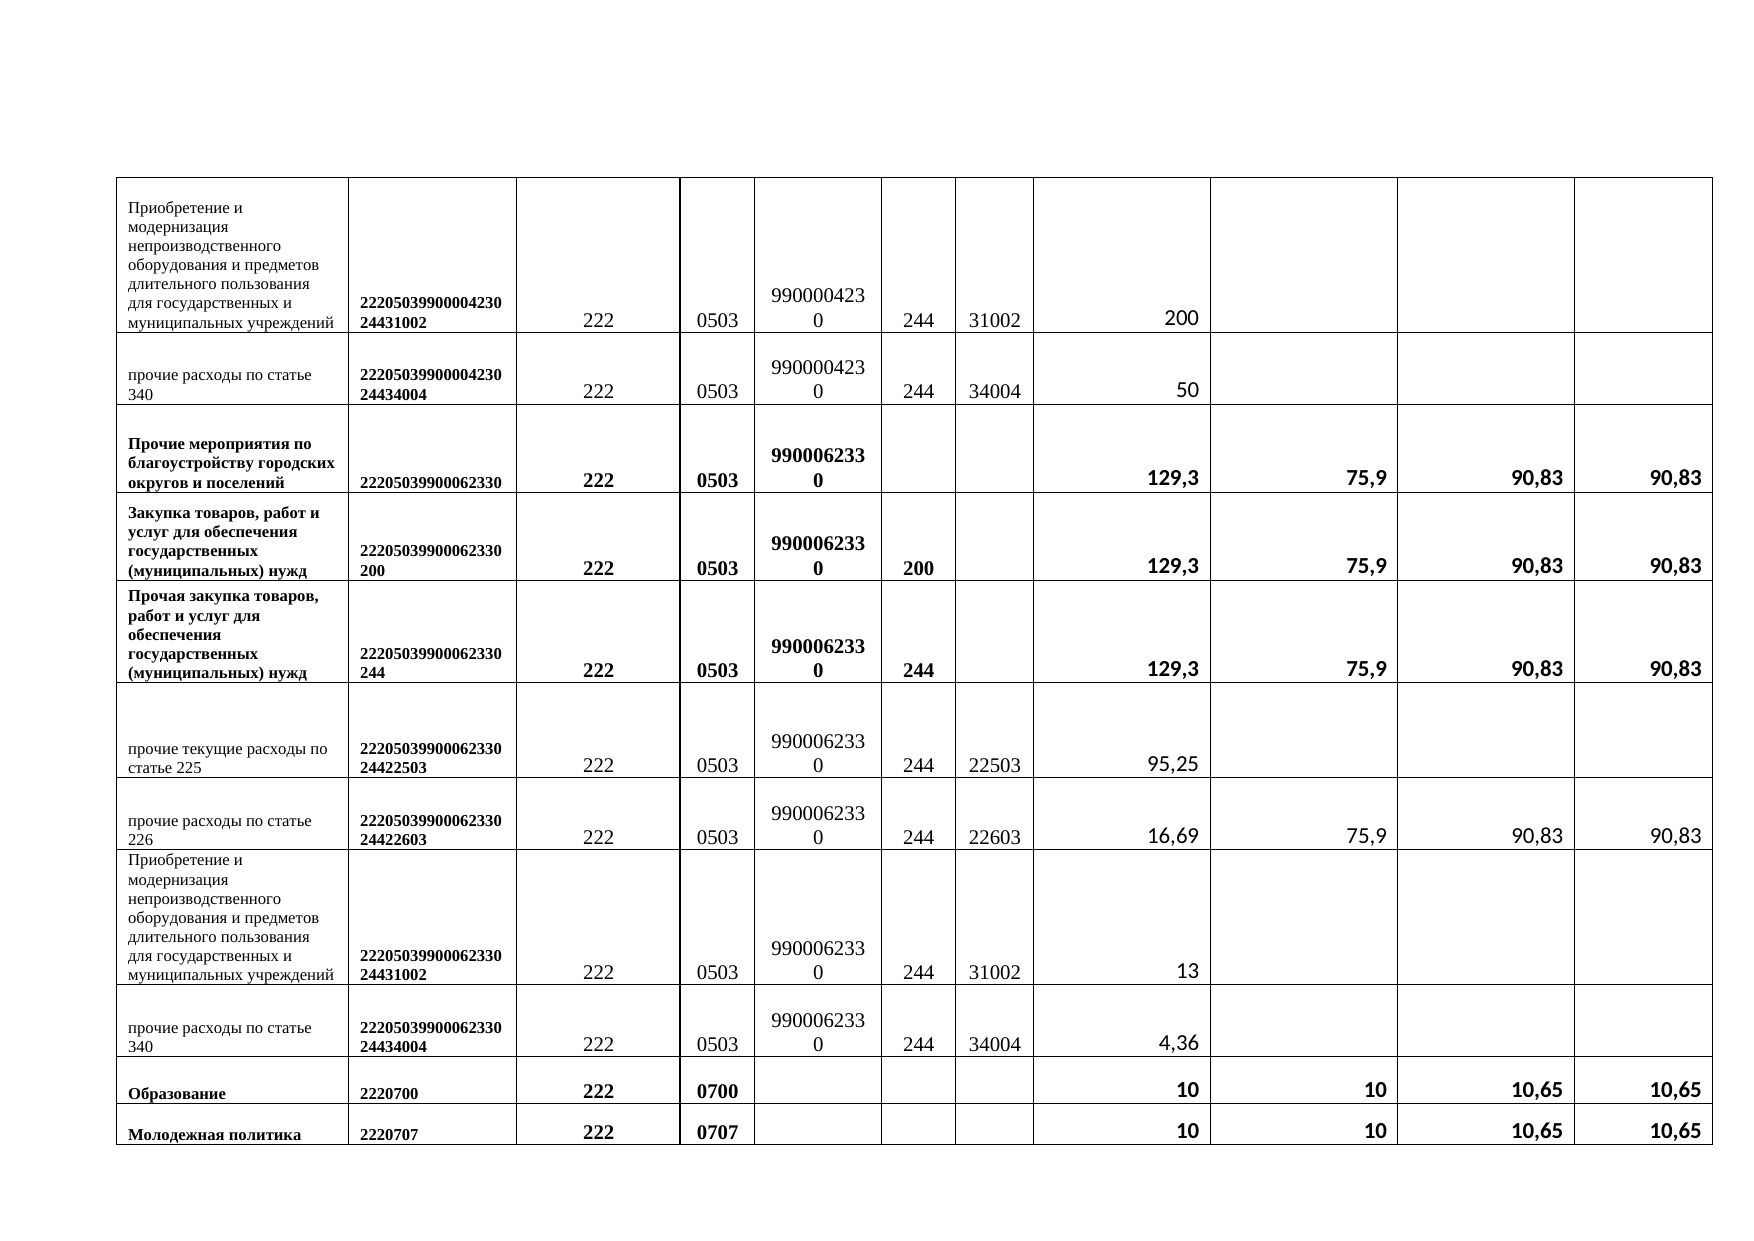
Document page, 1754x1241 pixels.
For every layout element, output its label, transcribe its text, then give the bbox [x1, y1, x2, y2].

table_cell 244 [882, 581, 955, 682]
table_cell 22205039900062330200 [349, 493, 516, 579]
table_cell 2220503990000423024434004 [349, 333, 516, 403]
table_cell 222 [517, 581, 679, 682]
table_cell 10 [1211, 1104, 1397, 1144]
table_cell 10 [1034, 1104, 1210, 1144]
table_cell Прочие мероприятия по благоустройству городских округов и поселений [117, 405, 348, 492]
table_cell 2220503990006233024422603 [349, 778, 516, 849]
table_cell 75,9 [1211, 493, 1397, 579]
table_cell [1211, 333, 1397, 403]
table_cell 90,83 [1398, 581, 1574, 682]
table_cell [1211, 178, 1397, 332]
table_cell 90,83 [1398, 493, 1574, 579]
table_cell 244 [882, 850, 955, 984]
table_cell 244 [882, 985, 955, 1056]
table_cell 9900004230 [755, 178, 881, 332]
table_cell 9900004230 [755, 333, 881, 403]
table_cell 10,65 [1398, 1057, 1574, 1103]
table_cell 244 [882, 178, 955, 332]
table_cell [1398, 178, 1574, 332]
table_cell 4,36 [1034, 985, 1210, 1056]
table_cell 9900062330 [755, 493, 881, 579]
table_cell 222 [517, 850, 679, 984]
table_cell [1575, 985, 1712, 1056]
table_cell 129,3 [1034, 581, 1210, 682]
table_cell 129,3 [1034, 493, 1210, 579]
table_cell 222 [517, 778, 679, 849]
table_cell 0503 [681, 178, 754, 332]
table_cell 0503 [681, 683, 754, 777]
table_cell Образование [117, 1057, 348, 1103]
table_cell 10,65 [1575, 1104, 1712, 1144]
table_cell 2220503990000423024431002 [349, 178, 516, 332]
table_cell [882, 1104, 955, 1144]
table_cell 0503 [681, 778, 754, 849]
table_cell Приобретение и модернизация непроизводственного оборудования и предметов длительного пользования для государственных и муниципальных учреждений [117, 850, 348, 984]
table_cell [755, 1057, 881, 1103]
table_cell прочие расходы по статье 226 [117, 778, 348, 849]
table_cell 22603 [956, 778, 1033, 849]
table_cell 9900062330 [755, 581, 881, 682]
table_cell [1575, 178, 1712, 332]
table_cell 13 [1034, 850, 1210, 984]
table_cell 22503 [956, 683, 1033, 777]
table_cell [1398, 683, 1574, 777]
table_cell 222 [517, 333, 679, 403]
table_cell 10,65 [1575, 1057, 1712, 1103]
table_cell 222 [517, 1104, 679, 1144]
table_cell Закупка товаров, работ и услуг для обеспечения государственных (муниципальных) нужд [117, 493, 348, 579]
table_cell 244 [882, 778, 955, 849]
table_cell 90,83 [1398, 778, 1574, 849]
table_cell 222 [517, 683, 679, 777]
table_cell 34004 [956, 985, 1033, 1056]
table_cell [1575, 333, 1712, 403]
table_cell 22205039900062330 [349, 405, 516, 492]
table_cell 34004 [956, 333, 1033, 403]
table_cell 9900062330 [755, 985, 881, 1056]
table_cell [1398, 985, 1574, 1056]
table_cell прочие расходы по статье 340 [117, 333, 348, 403]
table_cell 0700 [681, 1057, 754, 1103]
table_cell 2220707 [349, 1104, 516, 1144]
table_cell 0503 [681, 405, 754, 492]
table_cell 9900062330 [755, 405, 881, 492]
table_cell 200 [1034, 178, 1210, 332]
table_cell 75,9 [1211, 405, 1397, 492]
table_cell 90,83 [1398, 405, 1574, 492]
table_cell 222 [517, 178, 679, 332]
table_cell [1398, 333, 1574, 403]
table_cell 9900062330 [755, 850, 881, 984]
table_cell 9900062330 [755, 778, 881, 849]
table_cell 50 [1034, 333, 1210, 403]
table_cell 90,83 [1575, 581, 1712, 682]
table_cell 2220503990006233024434004 [349, 985, 516, 1056]
table_cell 10 [1034, 1057, 1210, 1103]
table_cell [1211, 985, 1397, 1056]
table_cell 10 [1211, 1057, 1397, 1103]
table_cell 75,9 [1211, 778, 1397, 849]
table_cell 129,3 [1034, 405, 1210, 492]
table_cell 200 [882, 493, 955, 579]
table_cell [882, 1057, 955, 1103]
table_cell Молодежная политика [117, 1104, 348, 1144]
table_cell 0503 [681, 333, 754, 403]
table_cell 75,9 [1211, 581, 1397, 682]
table_cell Приобретение и модернизация непроизводственного оборудования и предметов длительного пользования для государственных и муниципальных учреждений [117, 178, 348, 332]
table_cell [882, 405, 955, 492]
table_cell прочие расходы по статье 340 [117, 985, 348, 1056]
table_cell [956, 1057, 1033, 1103]
table_cell [1398, 850, 1574, 984]
table_cell 2220503990006233024431002 [349, 850, 516, 984]
table_cell 10,65 [1398, 1104, 1574, 1144]
table_cell 244 [882, 683, 955, 777]
table_cell 90,83 [1575, 778, 1712, 849]
table_cell [956, 581, 1033, 682]
table_cell 16,69 [1034, 778, 1210, 849]
table_cell 222 [517, 1057, 679, 1103]
table_cell Прочая закупка товаров, работ и услуг для обеспечения государственных (муниципальных) нужд [117, 581, 348, 682]
table_cell 95,25 [1034, 683, 1210, 777]
table_cell 9900062330 [755, 683, 881, 777]
table_cell 31002 [956, 850, 1033, 984]
table_cell 0707 [681, 1104, 754, 1144]
table_cell [1575, 683, 1712, 777]
table_cell 0503 [681, 985, 754, 1056]
table_cell [956, 1104, 1033, 1144]
table_cell [1211, 850, 1397, 984]
table_cell прочие текущие расходы по статье 225 [117, 683, 348, 777]
table_cell 244 [882, 333, 955, 403]
table_cell 2220700 [349, 1057, 516, 1103]
table_cell [956, 493, 1033, 579]
table_cell [755, 1104, 881, 1144]
table_cell 222 [517, 405, 679, 492]
table_cell 31002 [956, 178, 1033, 332]
table_cell 0503 [681, 493, 754, 579]
table_cell 90,83 [1575, 405, 1712, 492]
table_cell [1575, 850, 1712, 984]
table_cell 0503 [681, 581, 754, 682]
table_cell 222 [517, 985, 679, 1056]
table_cell 2220503990006233024422503 [349, 683, 516, 777]
table_cell 22205039900062330244 [349, 581, 516, 682]
table_cell [1211, 683, 1397, 777]
table_cell 222 [517, 493, 679, 579]
table_cell 0503 [681, 850, 754, 984]
table_cell 90,83 [1575, 493, 1712, 579]
table_cell [956, 405, 1033, 492]
